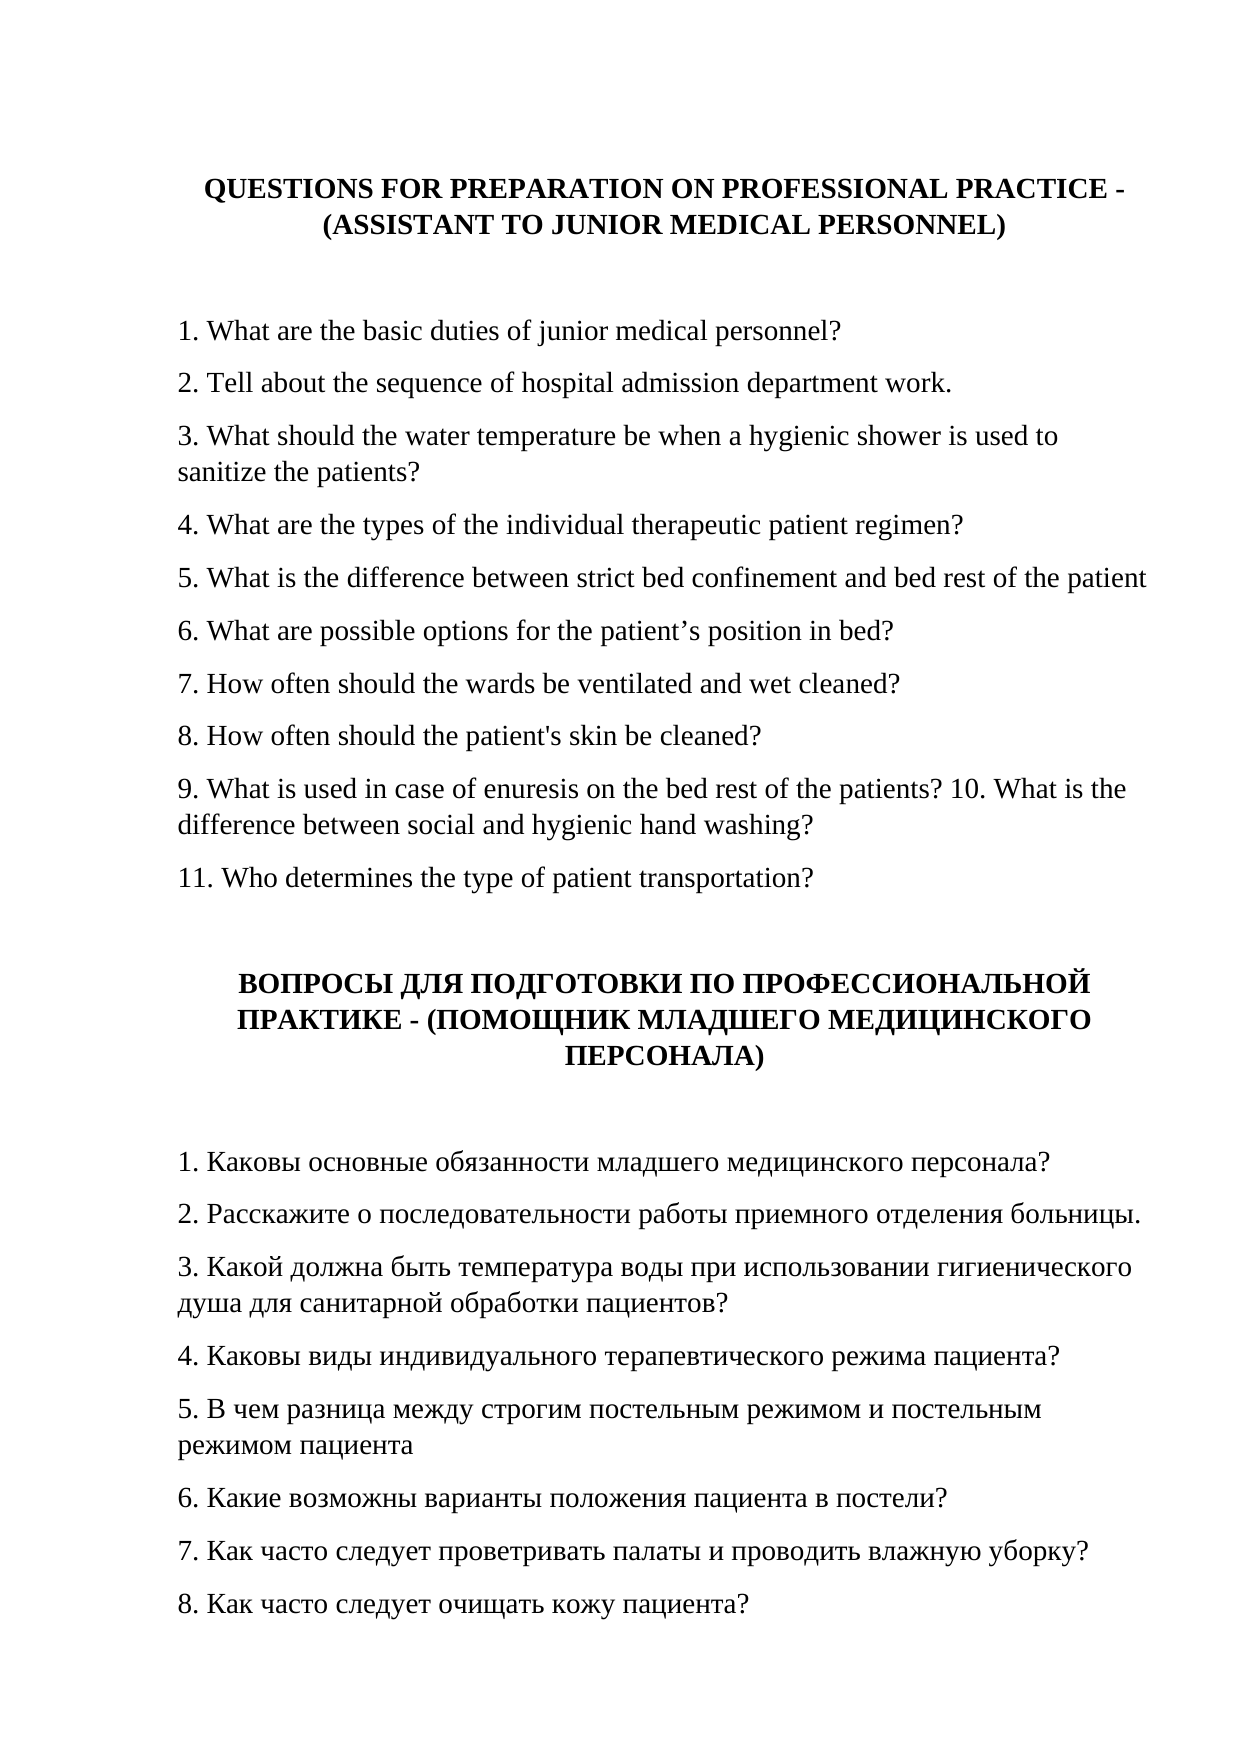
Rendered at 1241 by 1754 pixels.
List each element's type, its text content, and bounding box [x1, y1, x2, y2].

text 11. Who determines the type of patient transportation? [177, 860, 1152, 894]
text 6. Какие возможны варианты положения пациента в постели? [177, 1480, 1152, 1514]
text 7. How often should the wards be ventilated and wet cleaned? [177, 666, 1152, 699]
text 4. Каковы виды индивидуального терапевтического режима пациента? [177, 1338, 1152, 1372]
text 6. What are possible options for the patient’s position in bed? [177, 613, 1152, 646]
text 4. What are the types of the individual therapeutic patient regimen? [177, 507, 1152, 541]
text 7. Как часто следует проветривать палаты и проводить влажную уборку? [177, 1533, 1152, 1567]
text 1. Каковы основные обязанности младшего медицинского персонала? [177, 1144, 1152, 1177]
text 9. What is used in case of enuresis on the bed rest of the patients? 10. What is the difference between social and hygienic hand washing? [177, 771, 1152, 841]
text 5. What is the difference between strict bed confinement and bed rest of the patient [177, 560, 1152, 594]
text 8. Как часто следует очищать кожу пациента? [177, 1586, 1152, 1619]
text 3. Какой должна быть температура воды при использовании гигиенического душа для санитарной обработки пациентов? [177, 1249, 1152, 1319]
text 8. How often should the patient's skin be cleaned? [177, 718, 1152, 752]
text 1. What are the basic duties of junior medical personnel? [177, 313, 1152, 346]
text 2. Расскажите о последовательности работы приемного отделения больницы. [177, 1197, 1152, 1230]
text 3. What should the water temperature be when a hygienic shower is used to sanitize the patients? [177, 418, 1152, 488]
text ВОПРОСЫ ДЛЯ ПОДГОТОВКИ ПО ПРОФЕССИОНАЛЬНОЙ ПРАКТИКЕ - (ПОМОЩНИК МЛАДШЕГО МЕДИЦИНСКОГО ПЕРСОНАЛА) [177, 966, 1152, 1072]
text 2. Tell about the sequence of hospital admission department work. [177, 366, 1152, 399]
text QUESTIONS FOR PREPARATION ON PROFESSIONAL PRACTICE - (ASSISTANT TO JUNIOR MEDICAL PERSONNEL) [177, 171, 1152, 241]
text 5. В чем разница между строгим постельным режимом и постельным режимом пациента [177, 1391, 1152, 1461]
